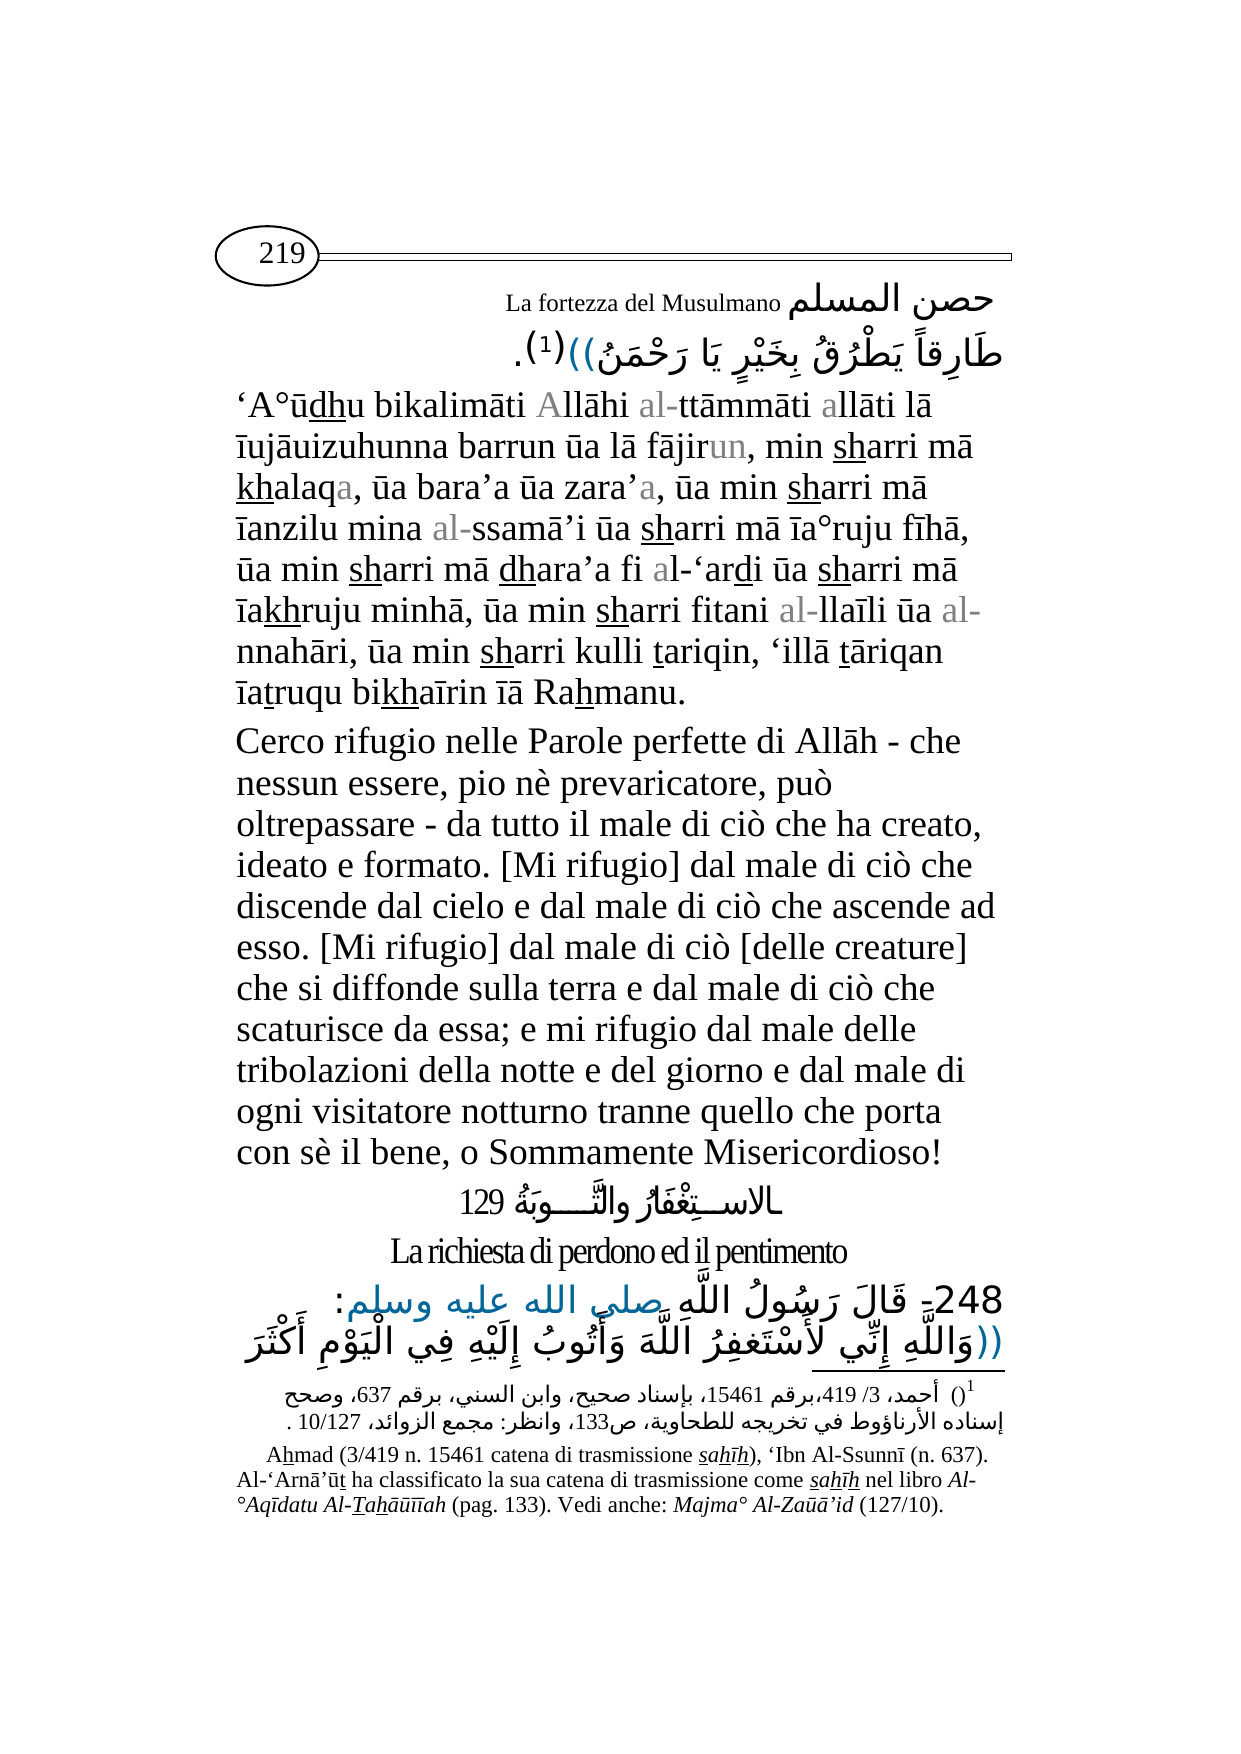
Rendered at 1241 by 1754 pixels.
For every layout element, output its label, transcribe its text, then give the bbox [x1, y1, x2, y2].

text Cerco rifugio nelle Parole perfette di Allāh - che nessun essere, pio nè prevaricatore, può oltrepassare - da tutto il male di ciò che ha creato, ideato e formato. [Mi rifugio] dal male di ciò che discende dal cielo e dal male di ciò che ascende ad esso. [Mi rifugio] dal male di ciò [delle creature] che si diffonde sulla terra e dal male di ciò che scaturisce da essa; e mi rifugio dal male delle tribolazioni della notte e del giorno e dal male di ogni visitatore notturno tranne quello che porta con sè il bene, o Sommamente Misericordioso! [235, 721, 1004, 1173]
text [236, 328, 1005, 376]
text 129 ـالاســـتِغْفَارُ والتَّـــــوبَةُ [236, 1181, 1004, 1222]
text ‘A°ūdhu bikalimāti Allāhi al-ttāmmāti allāti lā īujāuizuhunna barrun ūa lā fājirun, min sharri mā khalaqa, ūa bara’a ūa zara’a, ūa min sharri mā īanzilu mina al-ssamā’i ūa sharri mā īa°ruju fīhā, ūa min sharri mā dhara’a fi al-‘ardi ūa sharri mā īakhruju minhā, ūa min sharri fitani al-llaīli ūa al-nnahāri, ūa min sharri kulli tariqin, ‘illā tāriqan īatruqu bikhaīrin īā Rahmanu. [235, 385, 1004, 713]
text La richiesta di perdono ed il pentimento [236, 1231, 1004, 1272]
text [236, 1280, 1005, 1363]
